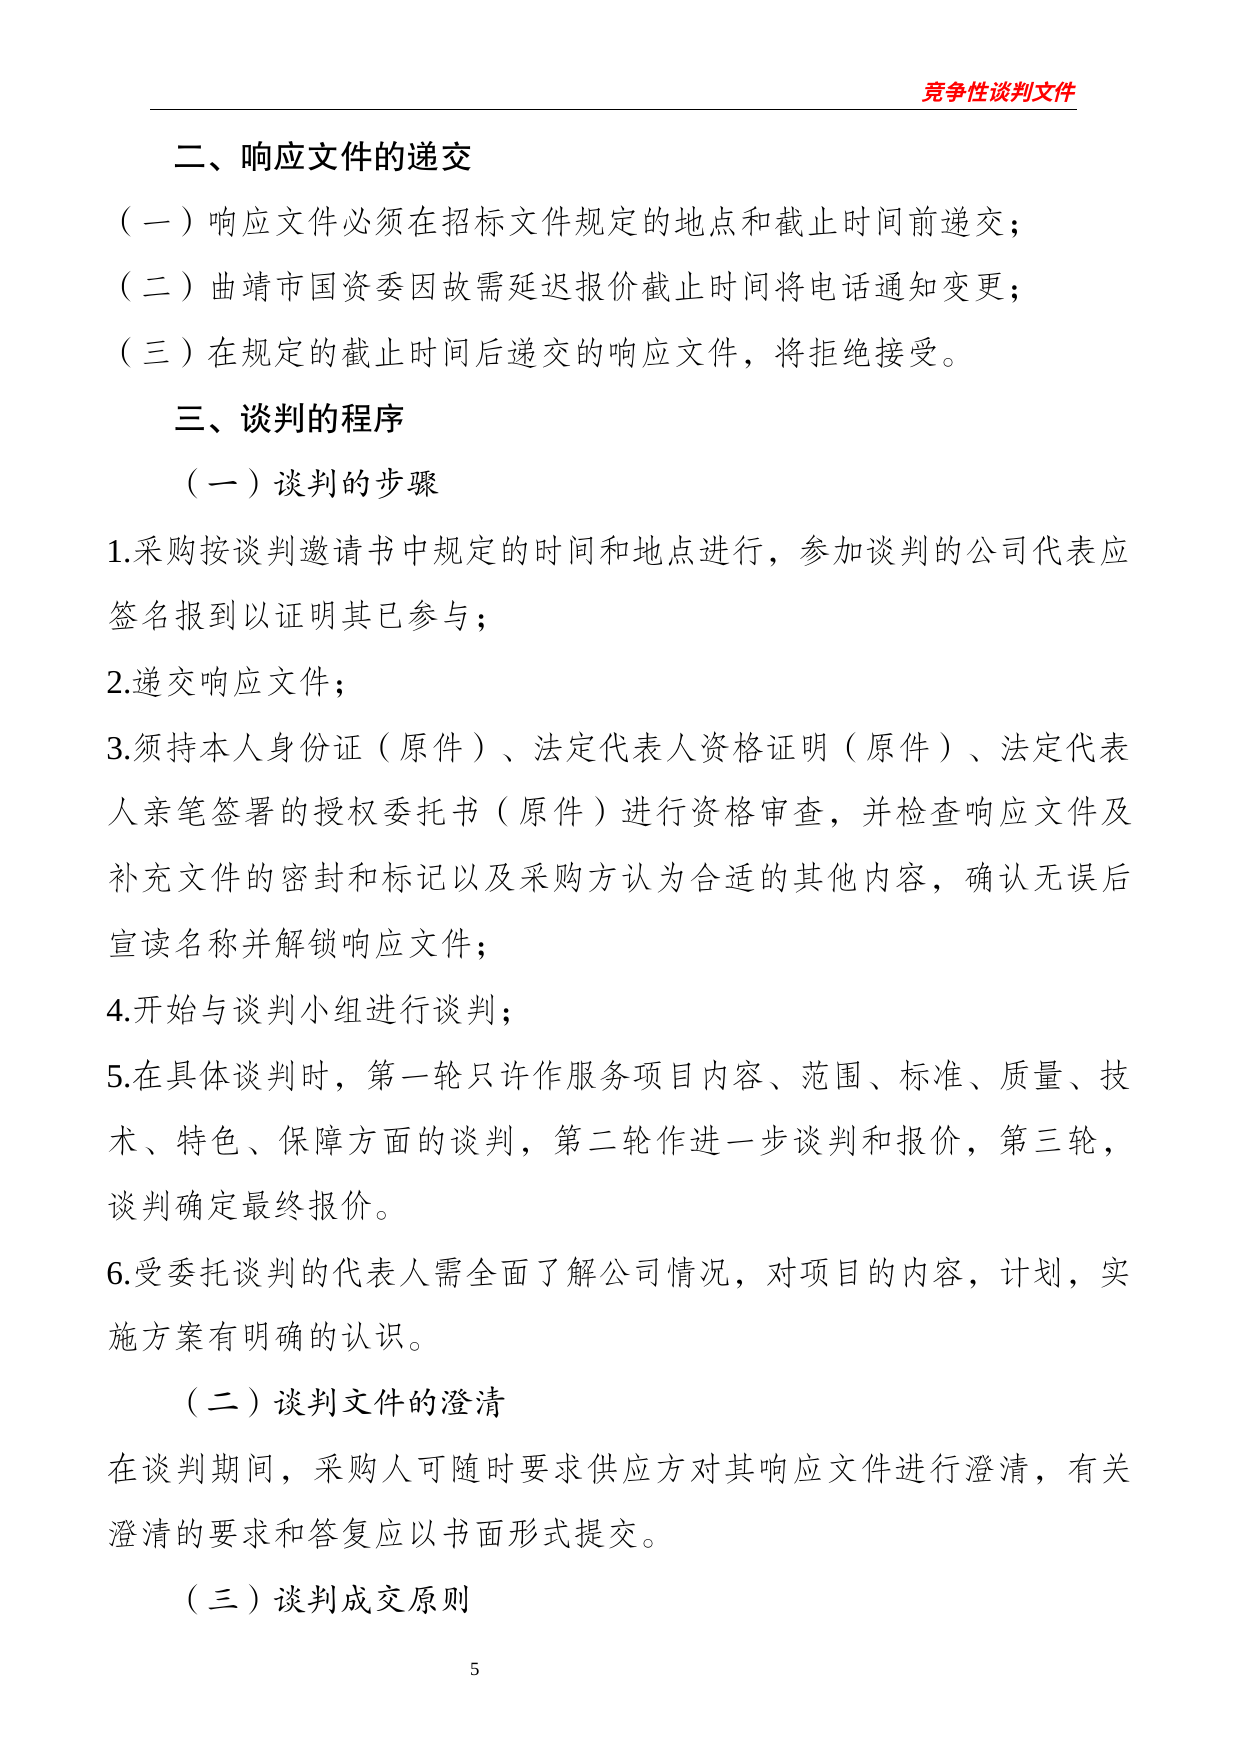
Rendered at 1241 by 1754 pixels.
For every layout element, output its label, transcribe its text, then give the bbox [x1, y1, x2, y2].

text （二）曲靖市国资委因故需延迟报价截止时间将电话通知变更； [106, 255, 1134, 321]
text 三、谈判的程序 [106, 387, 1134, 452]
text 6.受委托谈判的代表人需全面了解公司情况，对项目的内容，计划，实施方案有明确的认识。 [106, 1240, 1134, 1371]
text 5.在具体谈判时，第一轮只许作服务项目内容、范围、标准、质量、技术、特色、保障方面的谈判，第二轮作进一步谈判和报价，第三轮，谈判确定最终报价。 [106, 1043, 1134, 1240]
text （一）谈判的步骤 [106, 452, 1134, 518]
text 在谈判期间，采购人可随时要求供应方对其响应文件进行澄清，有关澄清的要求和答复应以书面形式提交。 [106, 1437, 1134, 1568]
text （三）在规定的截止时间后递交的响应文件，将拒绝接受。 [106, 321, 1134, 387]
text 二、响应文件的递交 [106, 124, 1134, 190]
text 4.开始与谈判小组进行谈判； [106, 977, 1134, 1043]
text （一）响应文件必须在招标文件规定的地点和截止时间前递交； [106, 190, 1134, 255]
text 3.须持本人身份证（原件）、法定代表人资格证明（原件）、法定代表人亲笔签署的授权委托书（原件）进行资格审查，并检查响应文件及补充文件的密封和标记以及采购方认为合适的其他内容，确认无误后宣读名称并解锁响应文件； [106, 715, 1134, 977]
text 1.采购按谈判邀请书中规定的时间和地点进行，参加谈判的公司代表应签名报到以证明其已参与； [106, 518, 1134, 649]
text 2.递交响应文件； [106, 649, 1134, 715]
text （二）谈判文件的澄清 [106, 1371, 1134, 1437]
text （三）谈判成交原则 [106, 1568, 1134, 1633]
